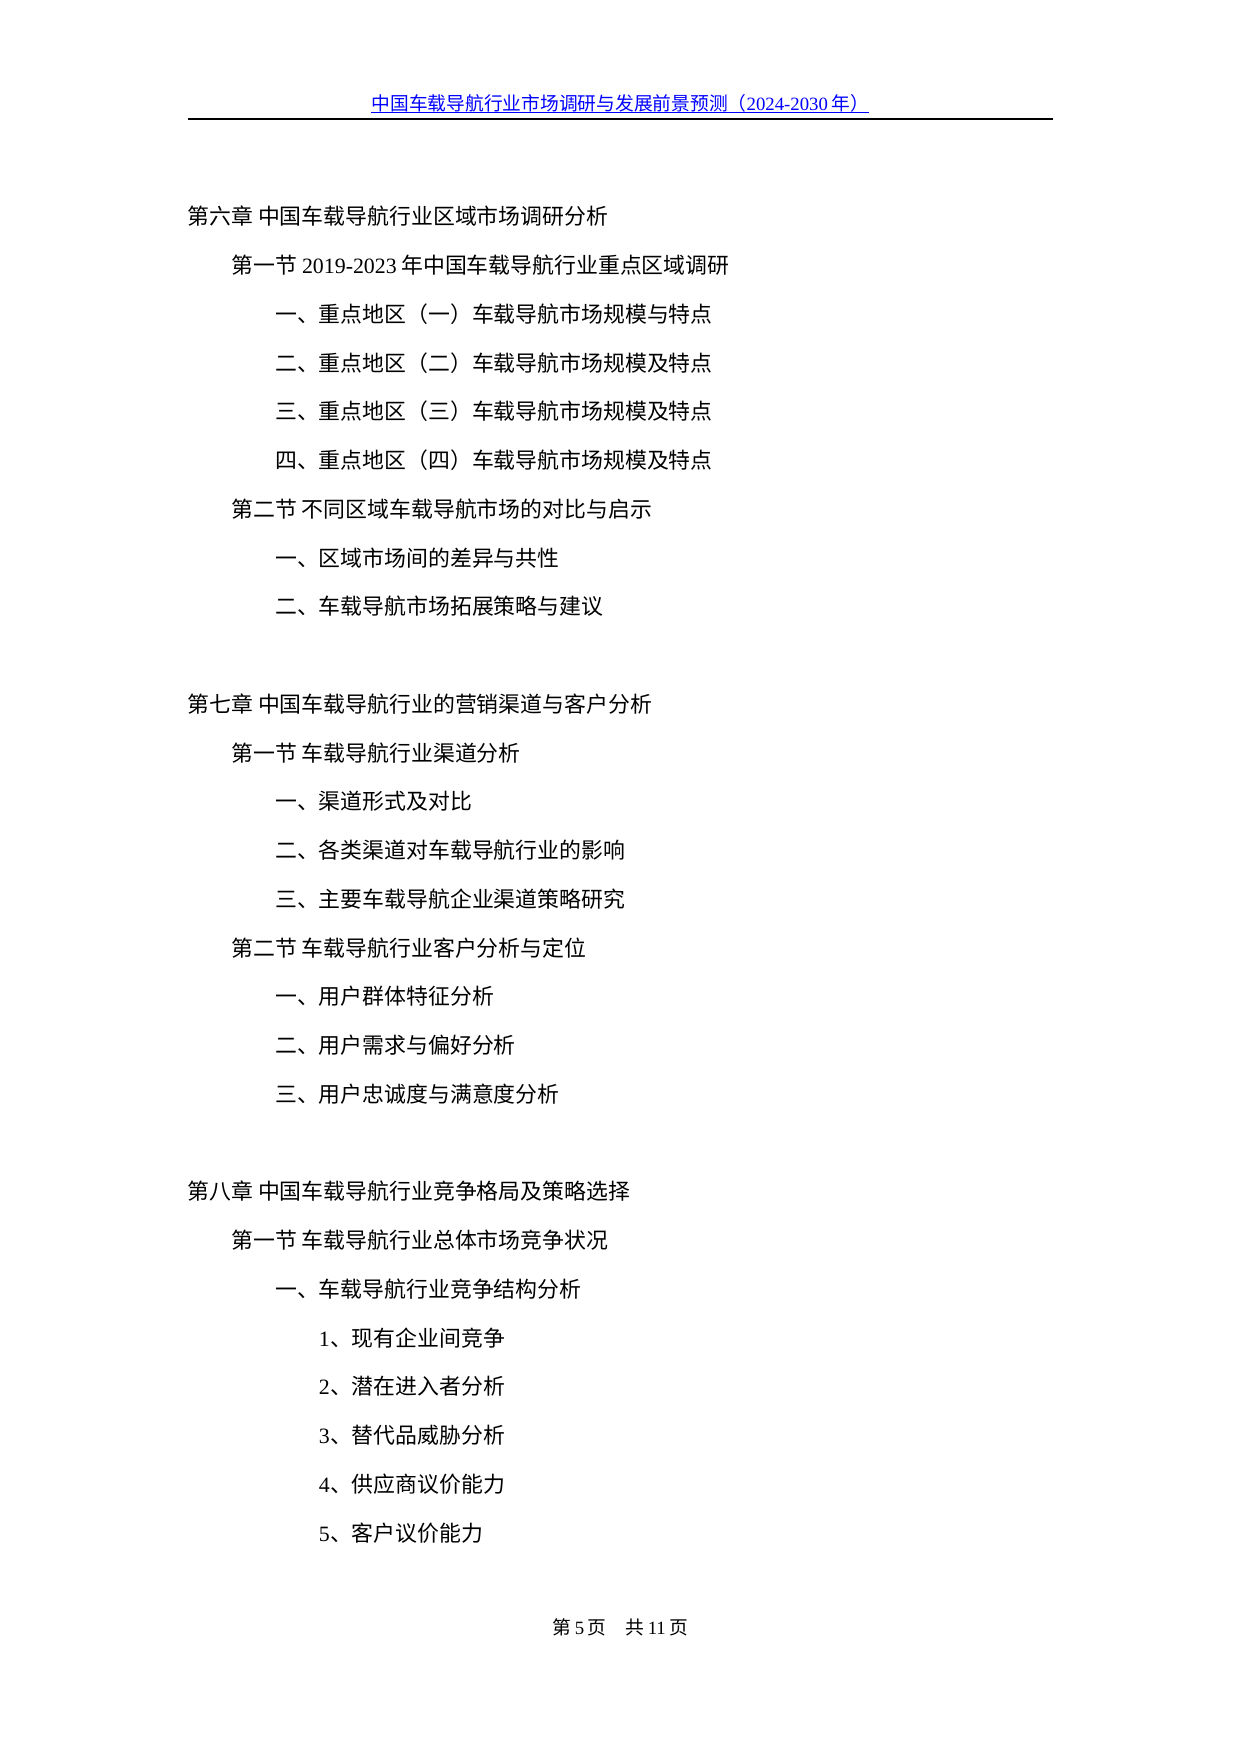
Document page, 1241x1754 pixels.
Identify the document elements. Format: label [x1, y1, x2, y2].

text [187, 150, 1053, 1548]
